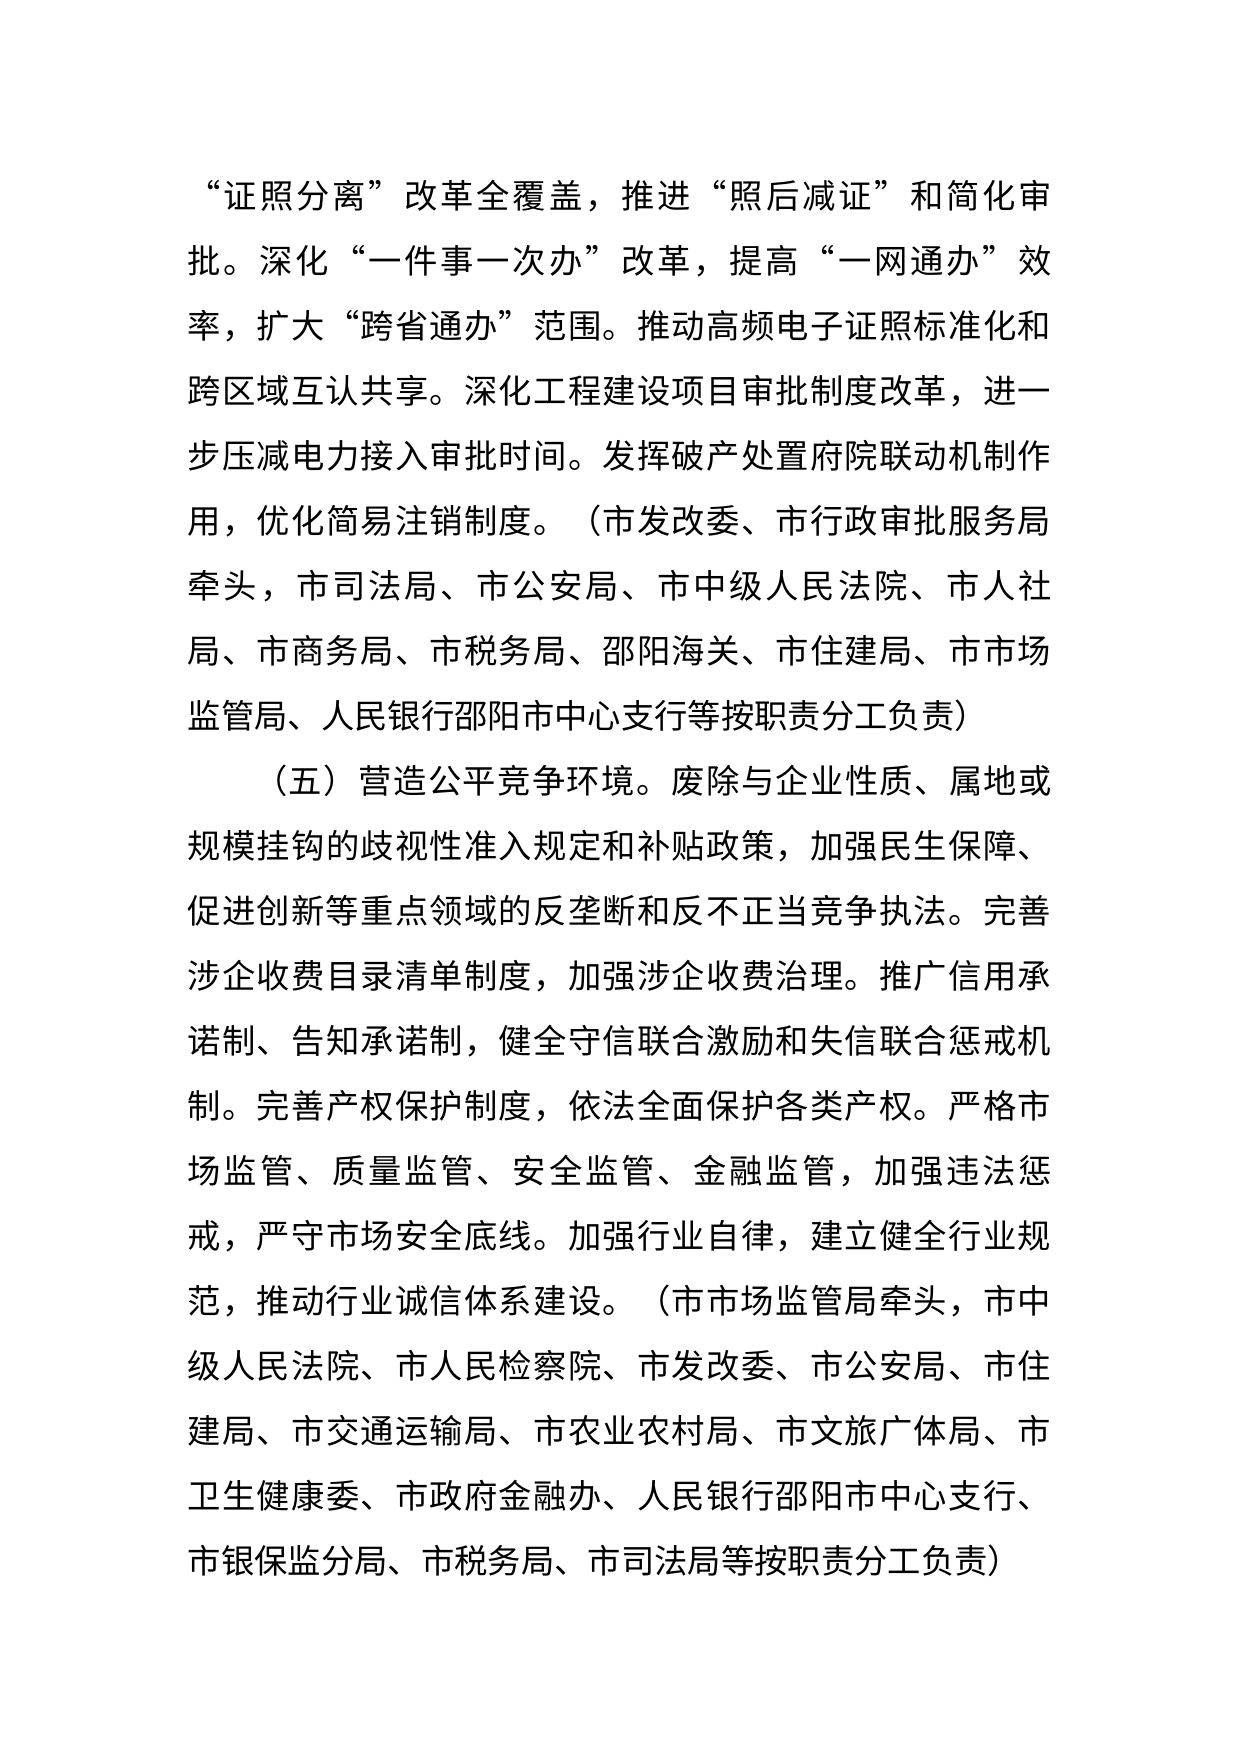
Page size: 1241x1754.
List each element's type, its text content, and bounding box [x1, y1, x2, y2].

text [187, 162, 1053, 747]
text （五）营造公平竞争环境。废除与企业性质、属地或规模挂钩的歧视性准入规定和补贴政策，加强民生保障、促进创新等重点领域的反垄断和反不正当竞争执法。完善涉企收费目录清单制度，加强涉企收费治理。推广信用承诺制、告知承诺制，健全守信联合激励和失信联合惩戒机制。完善产权保护制度，依法全面保护各类产权。严格市场监管、质量监管、安全监管、金融监管，加强违法惩戒，严守市场安全底线。加强行业自律，建立健全行业规范，推动行业诚信体系建设。（市市场监管局牵头，市中级人民法院、市人民检察院、市发改委、市公安局、市住建局、市交通运输局、市农业农村局、市文旅广体局、市卫生健康委、市政府金融办、人民银行邵阳市中心支行、市银保监分局、市税务局、市司法局等按职责分工负责） [187, 747, 1053, 1592]
